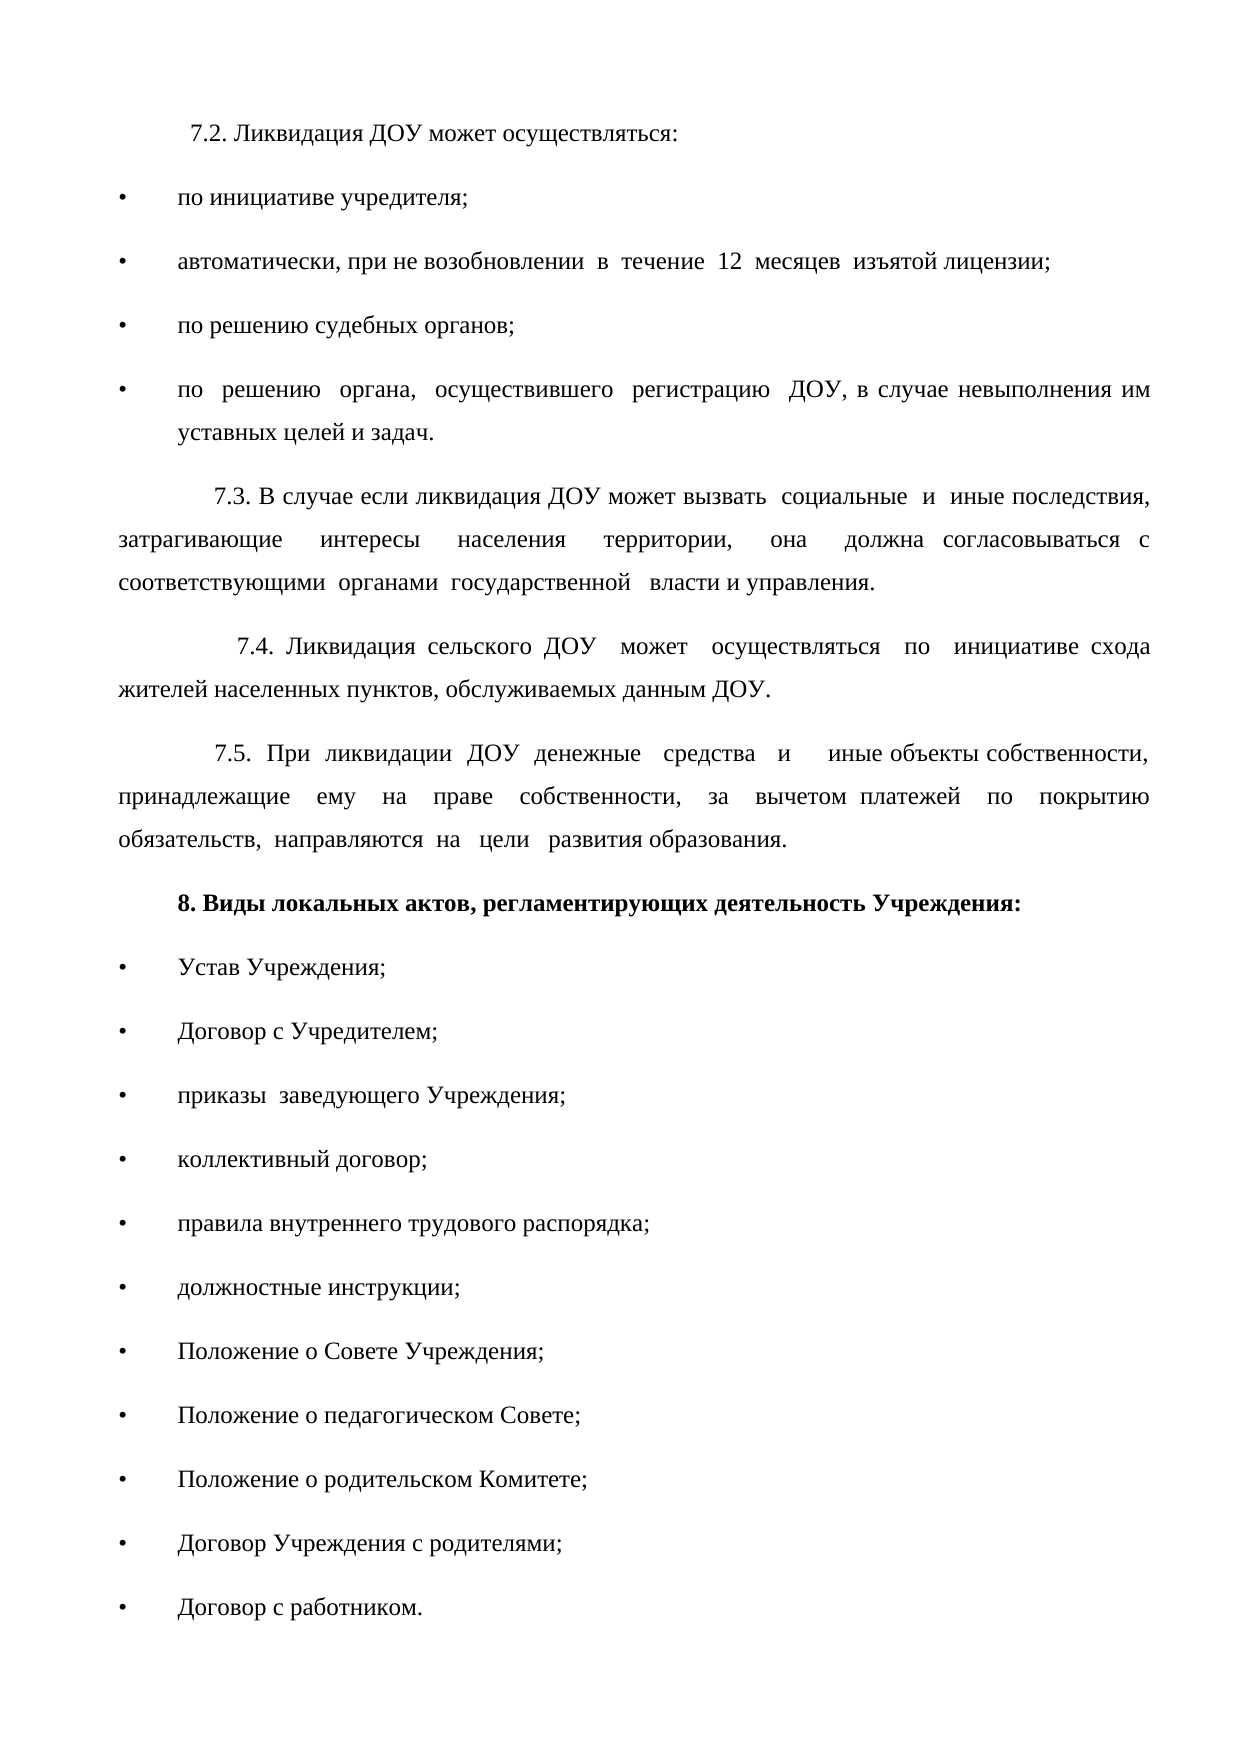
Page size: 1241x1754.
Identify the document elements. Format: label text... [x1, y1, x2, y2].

text 7.2. Ликвидация ДОУ может осуществляться: [118, 118, 1152, 147]
list Договор с Учредителем; [118, 1016, 1152, 1045]
list по решению органа, осуществившего регистрацию ДОУ, в случае невыполнения им уставных целей и задач. [118, 374, 1152, 446]
list по решению судебных органов; [118, 310, 1152, 339]
text 7.3. В случае если ликвидация ДОУ может вызвать социальные и иные последствия, затрагивающие интересы населения территории, она должна согласовываться с соответствующими органами государственной власти и управления. [118, 481, 1152, 596]
list по инициативе учредителя; [118, 182, 1152, 211]
text 7.5. При ликвидации ДОУ денежные средства и иные объекты собственности, принадлежащие ему на праве собственности, за вычетом платежей по покрытию обязательств, направляются на цели развития образования. [118, 738, 1152, 853]
list Устав Учреждения; [118, 952, 1152, 981]
text 8. Виды локальных актов, регламентирующих деятельность Учреждения: [118, 888, 1152, 917]
list должностные инструкции; [118, 1272, 1152, 1301]
list Положение о Совете Учреждения; [118, 1336, 1152, 1365]
list коллективный договор; [118, 1144, 1152, 1173]
list Положение о педагогическом Совете; [118, 1400, 1152, 1429]
list правила внутреннего трудового распорядка; [118, 1208, 1152, 1237]
list автоматически, при не возобновлении в течение 12 месяцев изъятой лицензии; [118, 246, 1152, 275]
text 7.4. Ликвидация сельского ДОУ может осуществляться по инициативе схода жителей населенных пунктов, обслуживаемых данным ДОУ. [118, 631, 1152, 703]
list Договор Учреждения с родителями; [118, 1528, 1152, 1557]
list Договор с работником. [118, 1592, 1152, 1621]
list Положение о родительском Комитете; [118, 1464, 1152, 1493]
list приказы заведующего Учреждения; [118, 1080, 1152, 1109]
